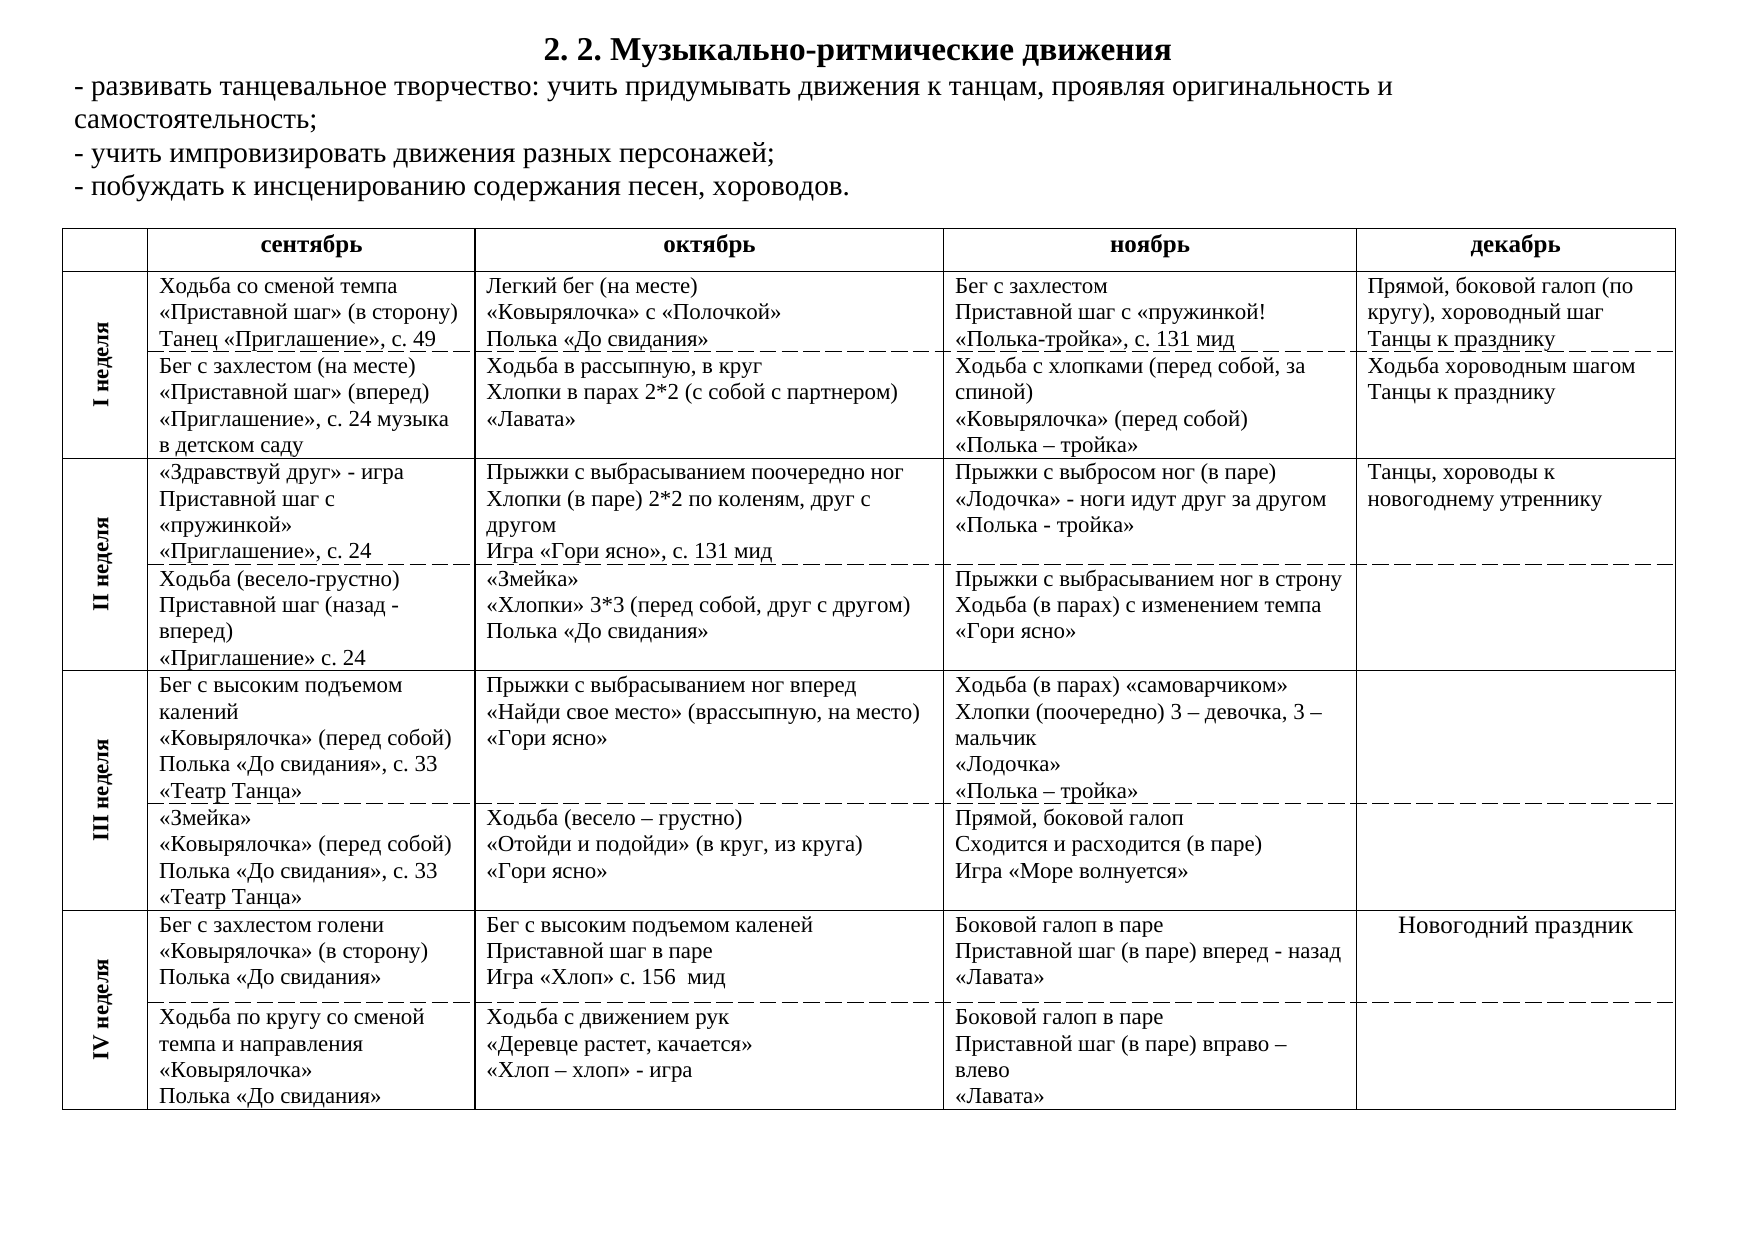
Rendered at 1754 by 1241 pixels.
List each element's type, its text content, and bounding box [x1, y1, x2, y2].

table_cell Прыжки с выбрасыванием поочередно ног Хлопки (в паре) 2*2 по коленям, друг с другом Игра «Гори ясно», с. 131 мид [476, 459, 943, 564]
table_cell IV неделя [63, 911, 147, 1109]
table_cell Ходьба хороводным шагом Танцы к празднику [1357, 351, 1675, 457]
table_cell Прыжки с выбрасыванием ног в строну Ходьба (в парах) с изменением темпа «Гори ясно» [944, 564, 1356, 670]
table_cell Ходьба (в парах) «самоварчиком» Хлопки (поочередно) 3 – девочка, 3 – мальчик «Лодочка» «Полька – тройка» [944, 671, 1356, 803]
table_cell [1357, 1002, 1675, 1109]
table_cell Прыжки с выбрасыванием ног вперед «Найди свое место» (врассыпную, на место) «Гори ясно» [476, 671, 943, 803]
text - развивать танцевальное творчество: учить придумывать движения к танцам, проявляя оригинальность и самостоятельность; [74, 68, 1604, 135]
table_header сентябрь [148, 229, 474, 271]
table_cell Ходьба в рассыпную, в круг Хлопки в парах 2*2 (с собой с партнером) «Лавата» [476, 351, 943, 457]
table_cell Бег с высоким подъемом каленей Приставной шаг в паре Игра «Хлоп» с. 156 мид [476, 911, 943, 1002]
table_header октябрь [476, 229, 943, 271]
table_cell Ходьба с хлопками (перед собой, за спиной) «Ковырялочка» (перед собой) «Полька – тройка» [944, 351, 1356, 457]
table_cell II неделя [63, 459, 147, 670]
table_cell Прямой, боковой галоп (по кругу), хороводный шаг Танцы к празднику [1357, 272, 1675, 351]
table_cell Новогодний праздник [1357, 911, 1675, 1002]
text - побуждать к инсценированию содержания песен, хороводов. [74, 168, 1604, 202]
table_header ноябрь [944, 229, 1356, 271]
table_cell Ходьба по кругу со сменой темпа и направления «Ковырялочка» Полька «До свидания» [148, 1002, 474, 1109]
table_cell Прямой, боковой галоп Сходится и расходится (в паре) Игра «Море волнуется» [944, 803, 1356, 909]
table_cell «Змейка» «Хлопки» 3*3 (перед собой, друг с другом) Полька «До свидания» [476, 564, 943, 670]
table_cell Легкий бег (на месте) «Ковырялочка» с «Полочкой» Полька «До свидания» [476, 272, 943, 351]
table_cell Боковой галоп в паре Приставной шаг (в паре) вправо – влево «Лавата» [944, 1002, 1356, 1109]
text 2. 2. Музыкально-ритмические движения [111, 29, 1604, 68]
text - учить импровизировать движения разных персонажей; [74, 135, 1604, 168]
table_cell Ходьба (весело-грустно) Приставной шаг (назад - вперед) «Приглашение» с. 24 [148, 564, 474, 670]
table_cell [1357, 803, 1675, 909]
table_cell Боковой галоп в паре Приставной шаг (в паре) вперед - назад «Лавата» [944, 911, 1356, 1002]
table_cell [1357, 671, 1675, 803]
table_cell Прыжки с выбросом ног (в паре) «Лодочка» - ноги идут друг за другом «Полька - тройка» [944, 459, 1356, 564]
table_cell Ходьба со сменой темпа «Приставной шаг» (в сторону) Танец «Приглашение», с. 49 [148, 272, 474, 351]
table_cell Бег с захлестом голени «Ковырялочка» (в сторону) Полька «До свидания» [148, 911, 474, 1002]
table_cell I неделя [63, 272, 147, 457]
table_cell Ходьба (весело – грустно) «Отойди и подойди» (в круг, из круга) «Гори ясно» [476, 803, 943, 909]
table_cell «Здравствуй друг» - игра Приставной шаг с «пружинкой» «Приглашение», с. 24 [148, 459, 474, 564]
table_cell Ходьба с движением рук «Деревце растет, качается» «Хлоп – хлоп» - игра [476, 1002, 943, 1109]
table_cell Бег с захлестом Приставной шаг с «пружинкой! «Полька-тройка», с. 131 мид [944, 272, 1356, 351]
table_cell III неделя [63, 671, 147, 909]
table_cell Бег с высоким подъемом калений «Ковырялочка» (перед собой) Полька «До свидания», с. 33 «Театр Танца» [148, 671, 474, 803]
table_cell «Змейка» «Ковырялочка» (перед собой) Полька «До свидания», с. 33 «Театр Танца» [148, 803, 474, 909]
table_cell Танцы, хороводы к новогоднему утреннику [1357, 459, 1675, 564]
table_header [63, 229, 147, 271]
table_cell [1357, 564, 1675, 670]
table_cell Бег с захлестом (на месте) «Приставной шаг» (вперед) «Приглашение», с. 24 музыка в детском саду [148, 351, 474, 457]
table_header декабрь [1357, 229, 1675, 271]
